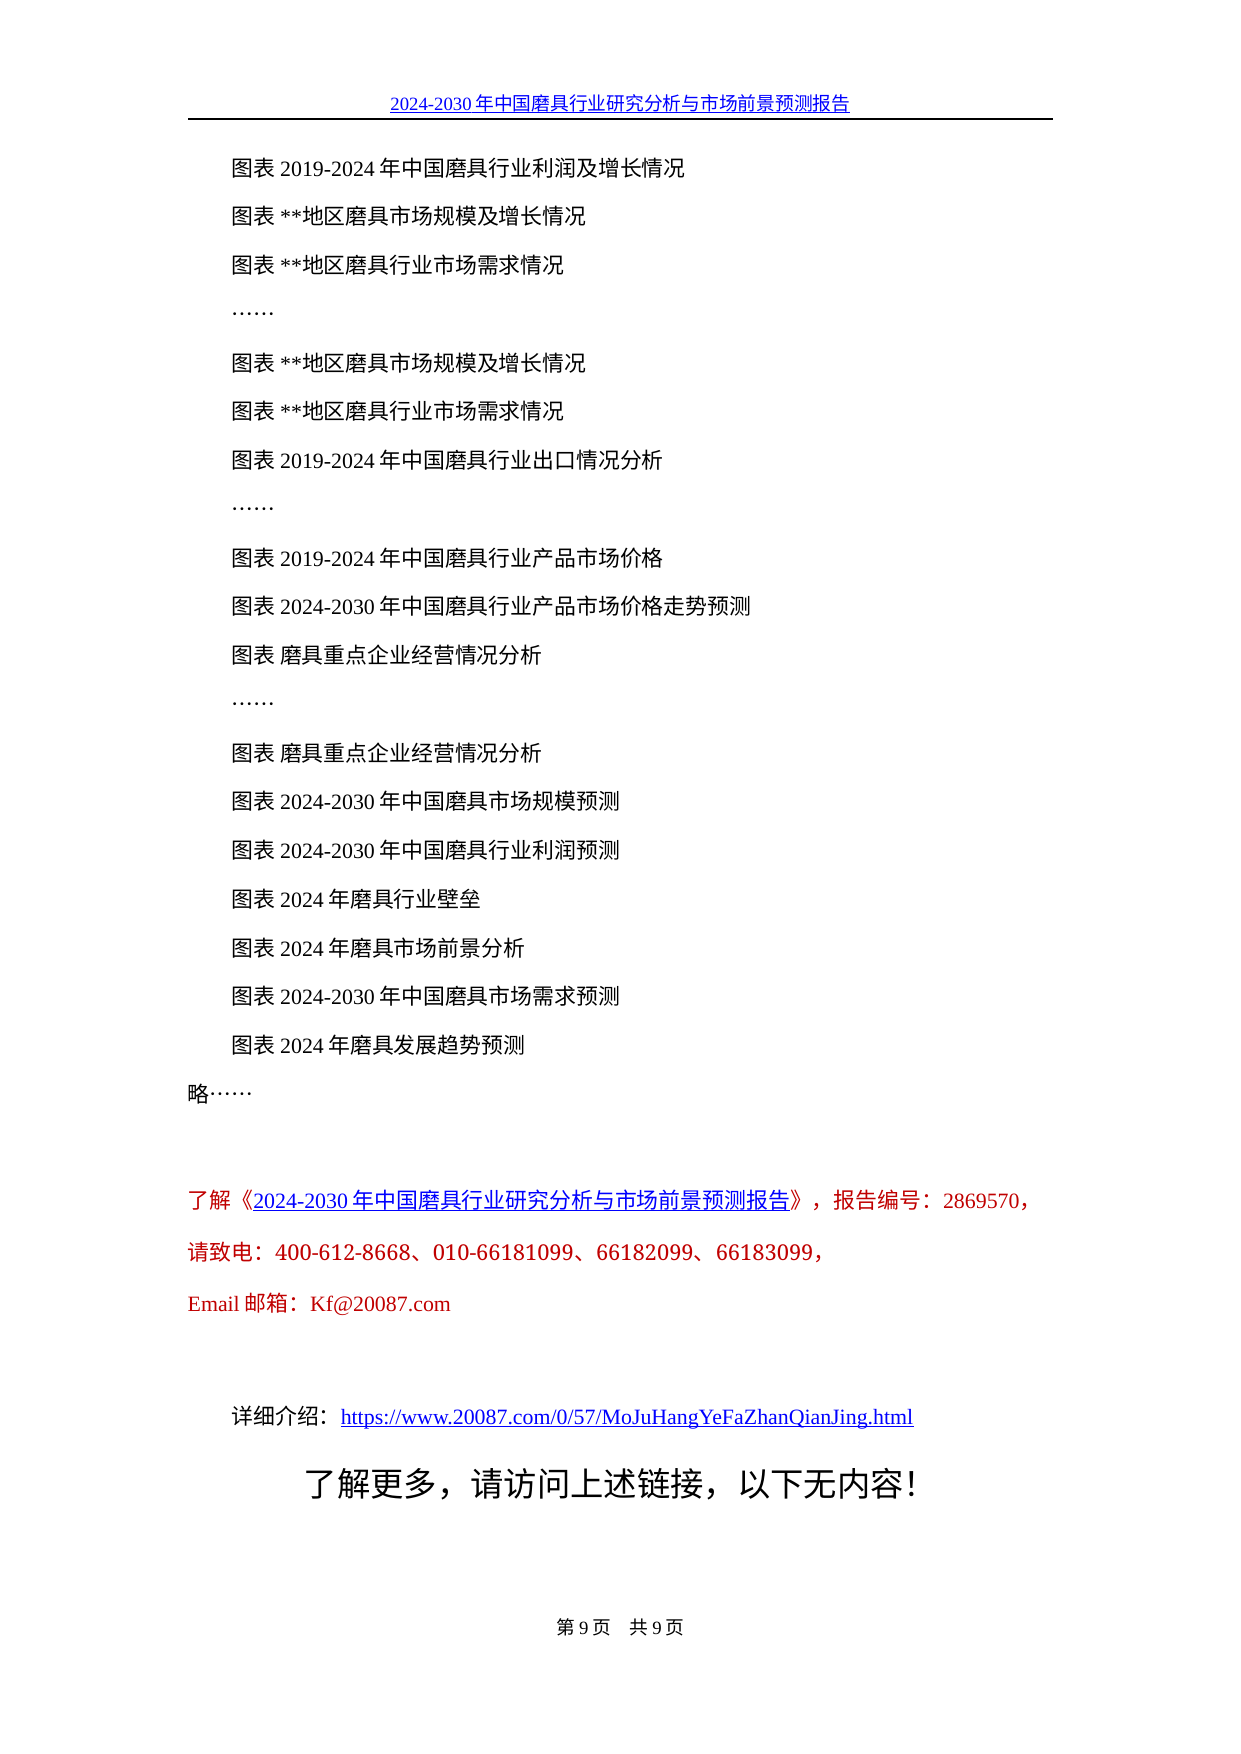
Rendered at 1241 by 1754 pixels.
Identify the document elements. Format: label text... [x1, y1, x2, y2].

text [187, 150, 1053, 1109]
text 请致电：400-612-8668、010-66181099、66182099、66183099， [187, 1234, 1053, 1267]
title 了解更多，请访问上述链接，以下无内容！ [187, 1449, 1053, 1514]
text 详细介绍：https://www.20087.com/0/57/MoJuHangYeFaZhanQianJing.html [187, 1399, 1053, 1431]
text Email邮箱：Kf@20087.com [187, 1286, 1053, 1318]
text 了解《2024-2030年中国磨具行业研究分析与市场前景预测报告》，报告编号：2869570， [187, 1183, 1053, 1215]
